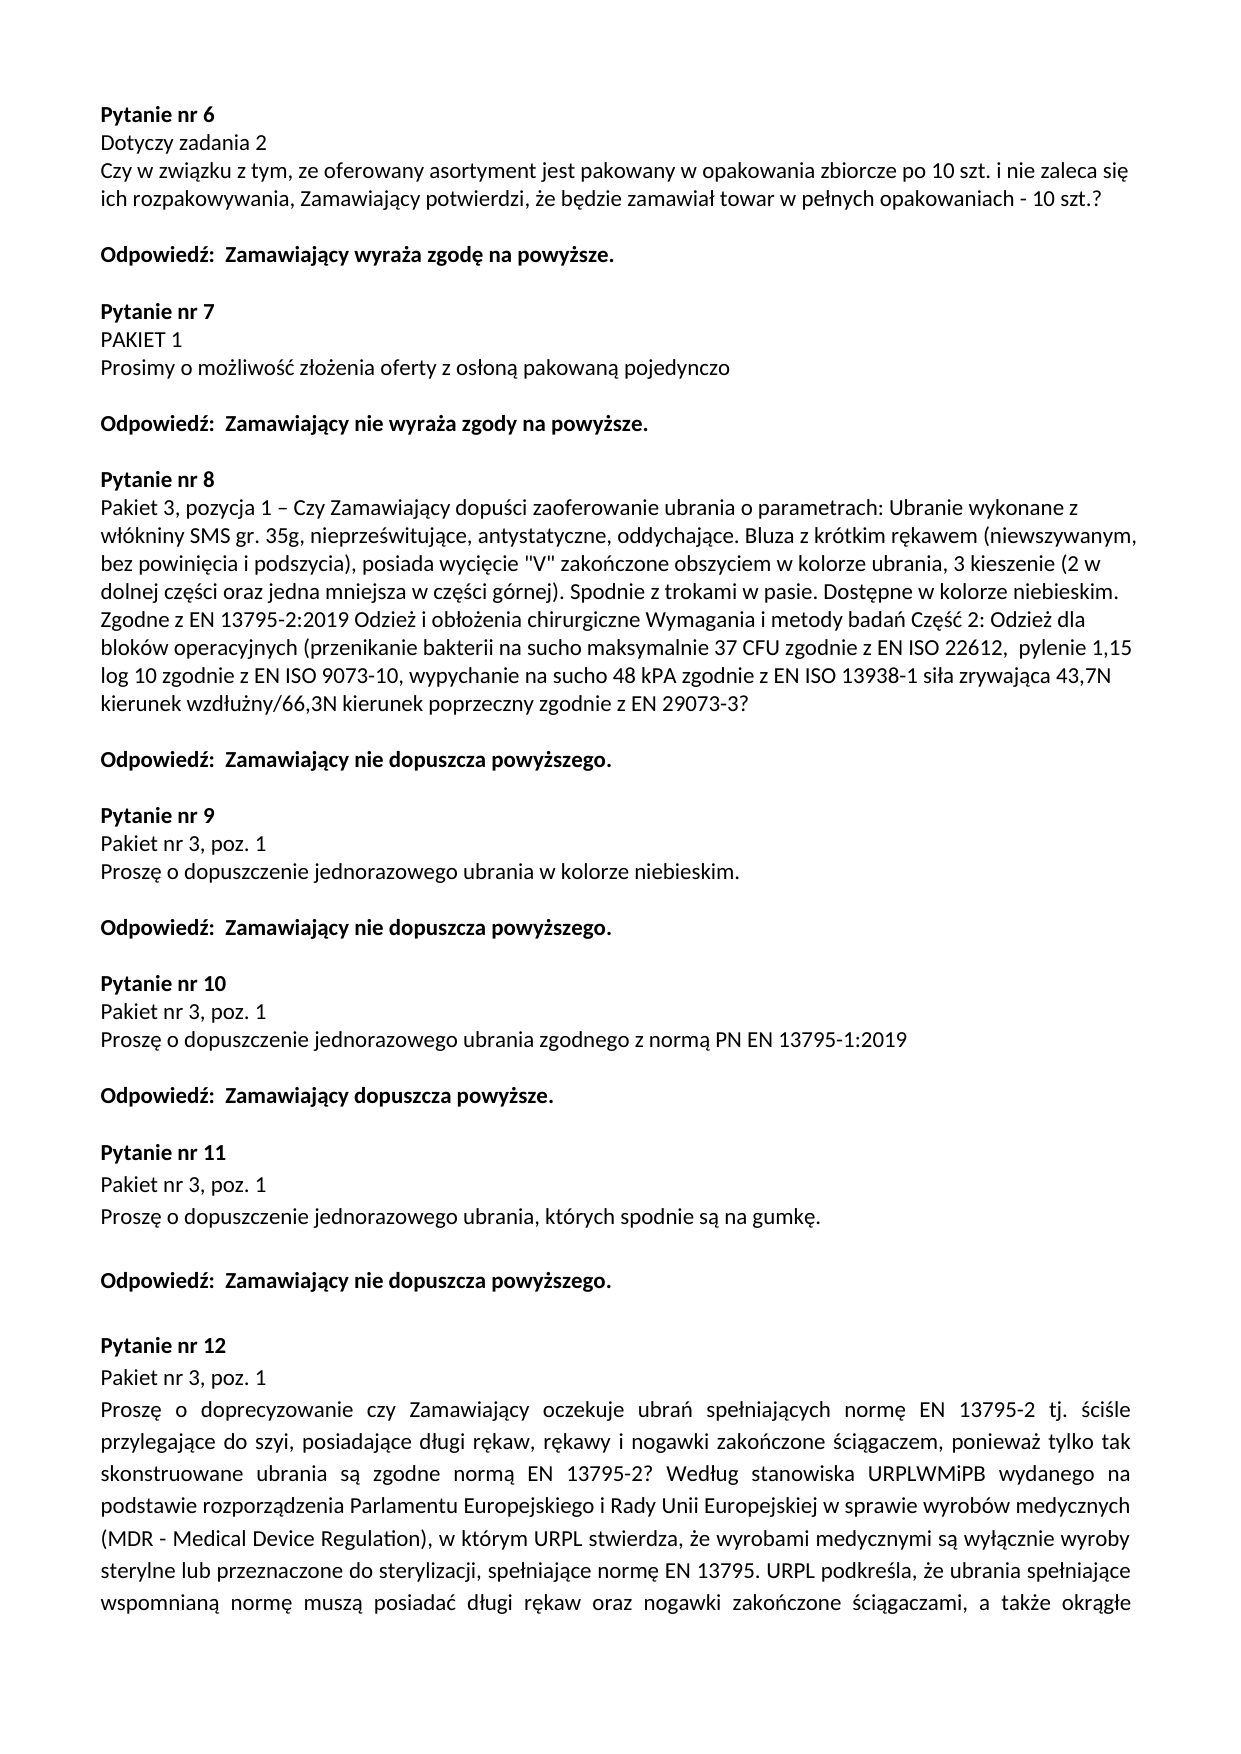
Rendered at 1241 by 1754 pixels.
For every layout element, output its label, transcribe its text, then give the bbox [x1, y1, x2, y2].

text Proszę o dopuszczenie jednorazowego ubrania, których spodnie są na gumkę. [100, 1202, 1133, 1230]
text Odpowiedź: Zamawiający nie dopuszcza powyższego. [100, 913, 1140, 941]
text Prosimy o możliwość złożenia oferty z osłoną pakowaną pojedynczo [100, 353, 1140, 381]
text Odpowiedź: Zamawiający nie wyraża zgody na powyższe. [100, 409, 1140, 437]
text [100, 1395, 1133, 1616]
text PAKIET 1 [100, 325, 1140, 353]
text Pytanie nr 10 [100, 969, 1140, 997]
text Pytanie nr 8 [100, 465, 1140, 493]
text Proszę o dopuszczenie jednorazowego ubrania zgodnego z normą PN EN 13795-1:2019 [100, 1026, 1140, 1053]
text Pakiet nr 3, poz. 1 [100, 829, 1140, 857]
text Pakiet nr 3, poz. 1 [100, 997, 1140, 1026]
text Pytanie nr 11 [100, 1138, 1133, 1166]
text Pytanie nr 6 [100, 100, 1140, 128]
text Czy w związku z tym, ze oferowany asortyment jest pakowany w opakowania zbiorcze po 10 szt. i nie zaleca się ich rozpakowywania, Zamawiający potwierdzi, że będzie zamawiał towar w pełnych opakowaniach - 10 szt.? [100, 156, 1140, 212]
text Proszę o dopuszczenie jednorazowego ubrania w kolorze niebieskim. [100, 857, 1140, 885]
text Odpowiedź: Zamawiający nie dopuszcza powyższego. [100, 1266, 1133, 1294]
text Odpowiedź: Zamawiający wyraża zgodę na powyższe. [100, 241, 1140, 268]
text Pytanie nr 7 [100, 297, 1140, 325]
text Pytanie nr 9 [100, 801, 1140, 829]
text Odpowiedź: Zamawiający dopuszcza powyższe. [100, 1082, 1140, 1109]
text Odpowiedź: Zamawiający nie dopuszcza powyższego. [100, 745, 1140, 773]
text Pytanie nr 12 [100, 1331, 1133, 1359]
text Pakiet 3, pozycja 1 – Czy Zamawiający dopuści zaoferowanie ubrania o parametrach: Ubranie wykonane z włókniny SMS gr. 35g, nieprześwitujące, antystatyczne, oddychające. Bluza z krótkim rękawem (niewszywanym, bez powinięcia i podszycia), posiada wycięcie "V" zakończone obszyciem w kolorze ubrania, 3 kieszenie (2 w dolnej części oraz jedna mniejsza w części górnej). Spodnie z trokami w pasie. Dostępne w kolorze niebieskim. Zgodne z EN 13795-2:2019 Odzież i obłożenia chirurgiczne Wymagania i metody badań Część 2: Odzież dla bloków operacyjnych (przenikanie bakterii na sucho maksymalnie 37 CFU zgodnie z EN ISO 22612, pylenie 1,15 log 10 zgodnie z EN ISO 9073-10, wypychanie na sucho 48 kPA zgodnie z EN ISO 13938-1 siła zrywająca 43,7N kierunek wzdłużny/66,3N kierunek poprzeczny zgodnie z EN 29073-3? [100, 493, 1140, 717]
text Pakiet nr 3, poz. 1 [100, 1363, 1133, 1391]
text Pakiet nr 3, poz. 1 [100, 1170, 1133, 1198]
text Dotyczy zadania 2 [100, 128, 1140, 156]
